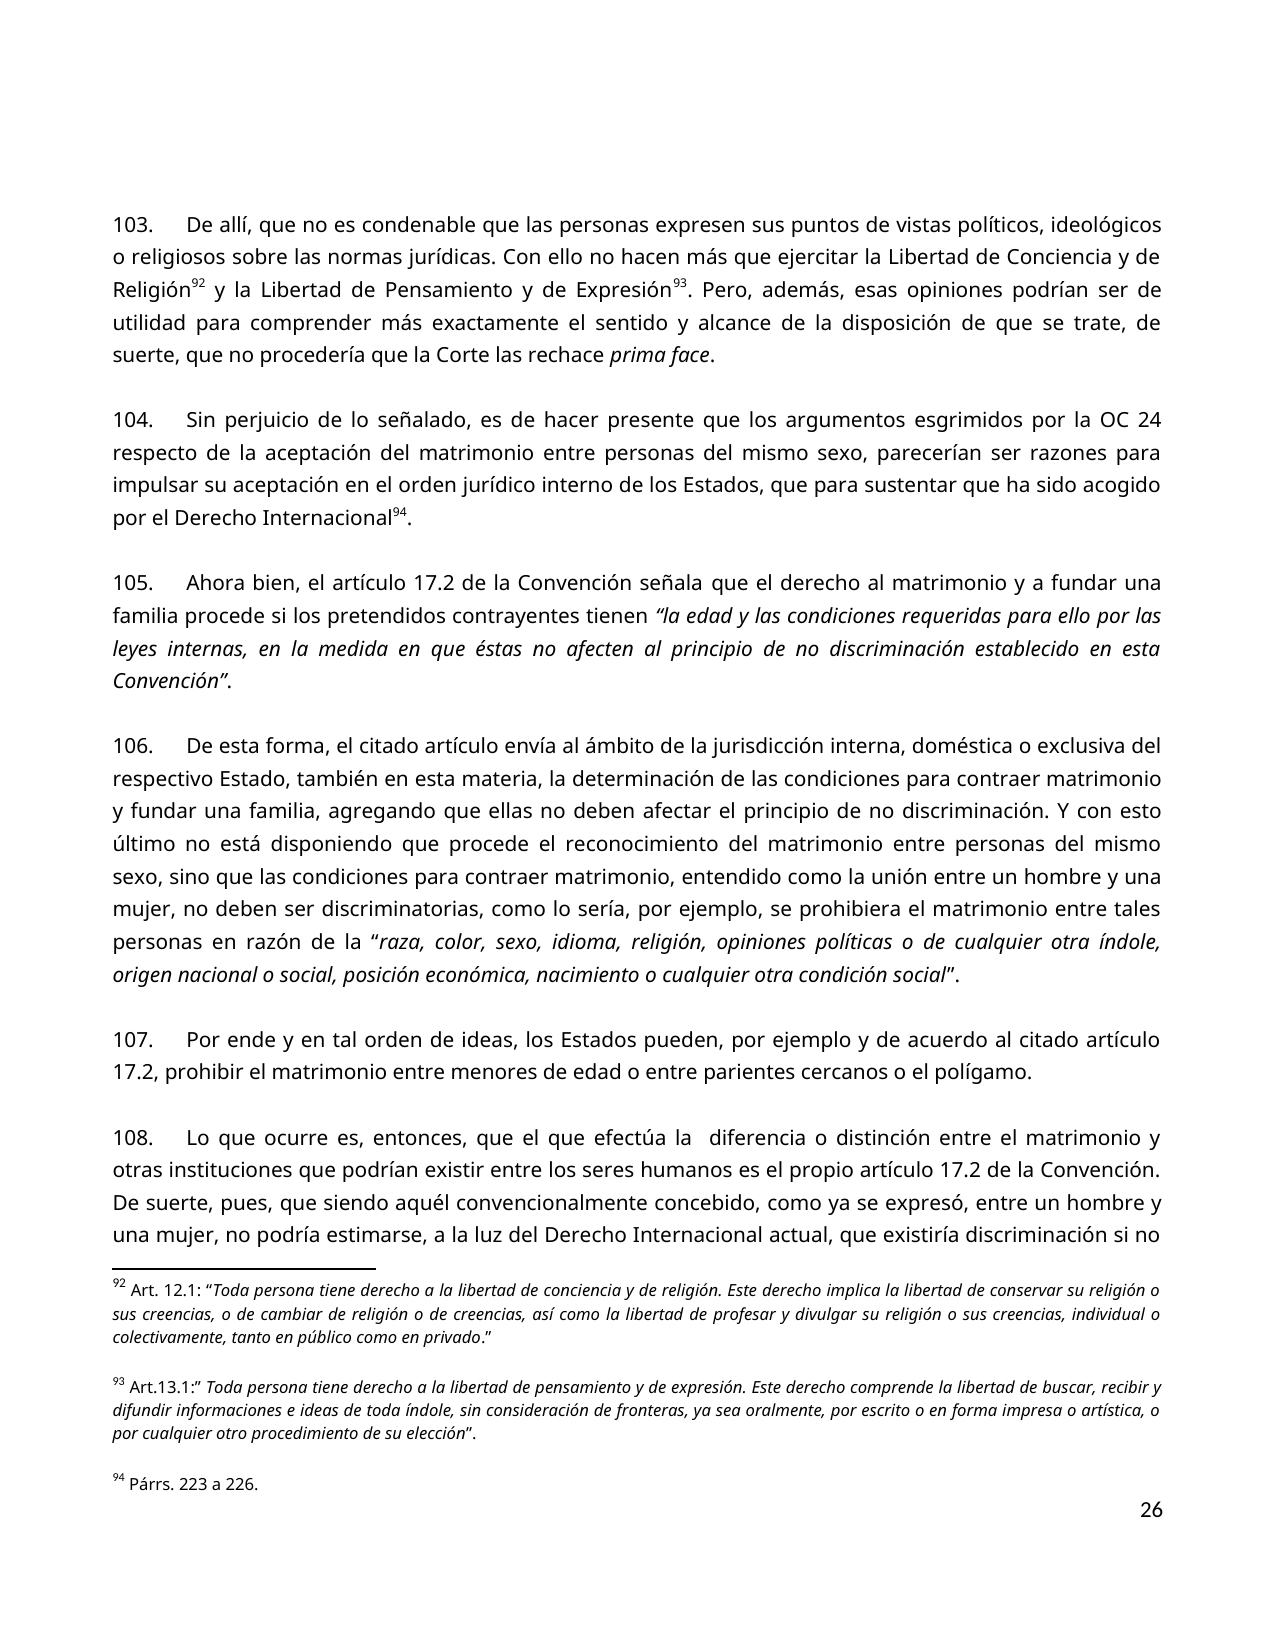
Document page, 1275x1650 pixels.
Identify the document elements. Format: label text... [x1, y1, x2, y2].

list Ahora bien, el artículo 17.2 de la Convención señala que el derecho al matrimonio y a fundar una familia procede si los pretendidos contrayentes tienen “la edad y las condiciones requeridas para ello por las leyes internas, en la medida en que éstas no afecten al principio de no discriminación establecido en esta Convención”. [112, 568, 1163, 695]
list Sin perjuicio de lo señalado, es de hacer presente que los argumentos esgrimidos por la OC 24 respecto de la aceptación del matrimonio entre personas del mismo sexo, parecerían ser razones para impulsar su aceptación en el orden jurídico interno de los Estados, que para sustentar que ha sido acogido por el Derecho Internacional. [112, 405, 1163, 532]
list De esta forma, el citado artículo envía al ámbito de la jurisdicción interna, doméstica o exclusiva del respectivo Estado, también en esta materia, la determinación de las condiciones para contraer matrimonio y fundar una familia, agregando que ellas no deben afectar el principio de no discriminación. Y con esto último no está disponiendo que procede el reconocimiento del matrimonio entre personas del mismo sexo, sino que las condiciones para contraer matrimonio, entendido como la unión entre un hombre y una mujer, no deben ser discriminatorias, como lo sería, por ejemplo, se prohibiera el matrimonio entre tales personas en razón de la “raza, color, sexo, idioma, religión, opiniones políticas o de cualquier otra índole, origen nacional o social, posición económica, nacimiento o cualquier otra condición social”. [112, 731, 1163, 988]
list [112, 1123, 1163, 1249]
list Por ende y en tal orden de ideas, los Estados pueden, por ejemplo y de acuerdo al citado artículo 17.2, prohibir el matrimonio entre menores de edad o entre parientes cercanos o el polígamo. [112, 1025, 1163, 1086]
list De allí, que no es condenable que las personas expresen sus puntos de vistas políticos, ideológicos o religiosos sobre las normas jurídicas. Con ello no hacen más que ejercitar la Libertad de Conciencia y de Religión y la Libertad de Pensamiento y de Expresión. Pero, además, esas opiniones podrían ser de utilidad para comprender más exactamente el sentido y alcance de la disposición de que se trate, de suerte, que no procedería que la Corte las rechace prima face. [112, 210, 1163, 369]
